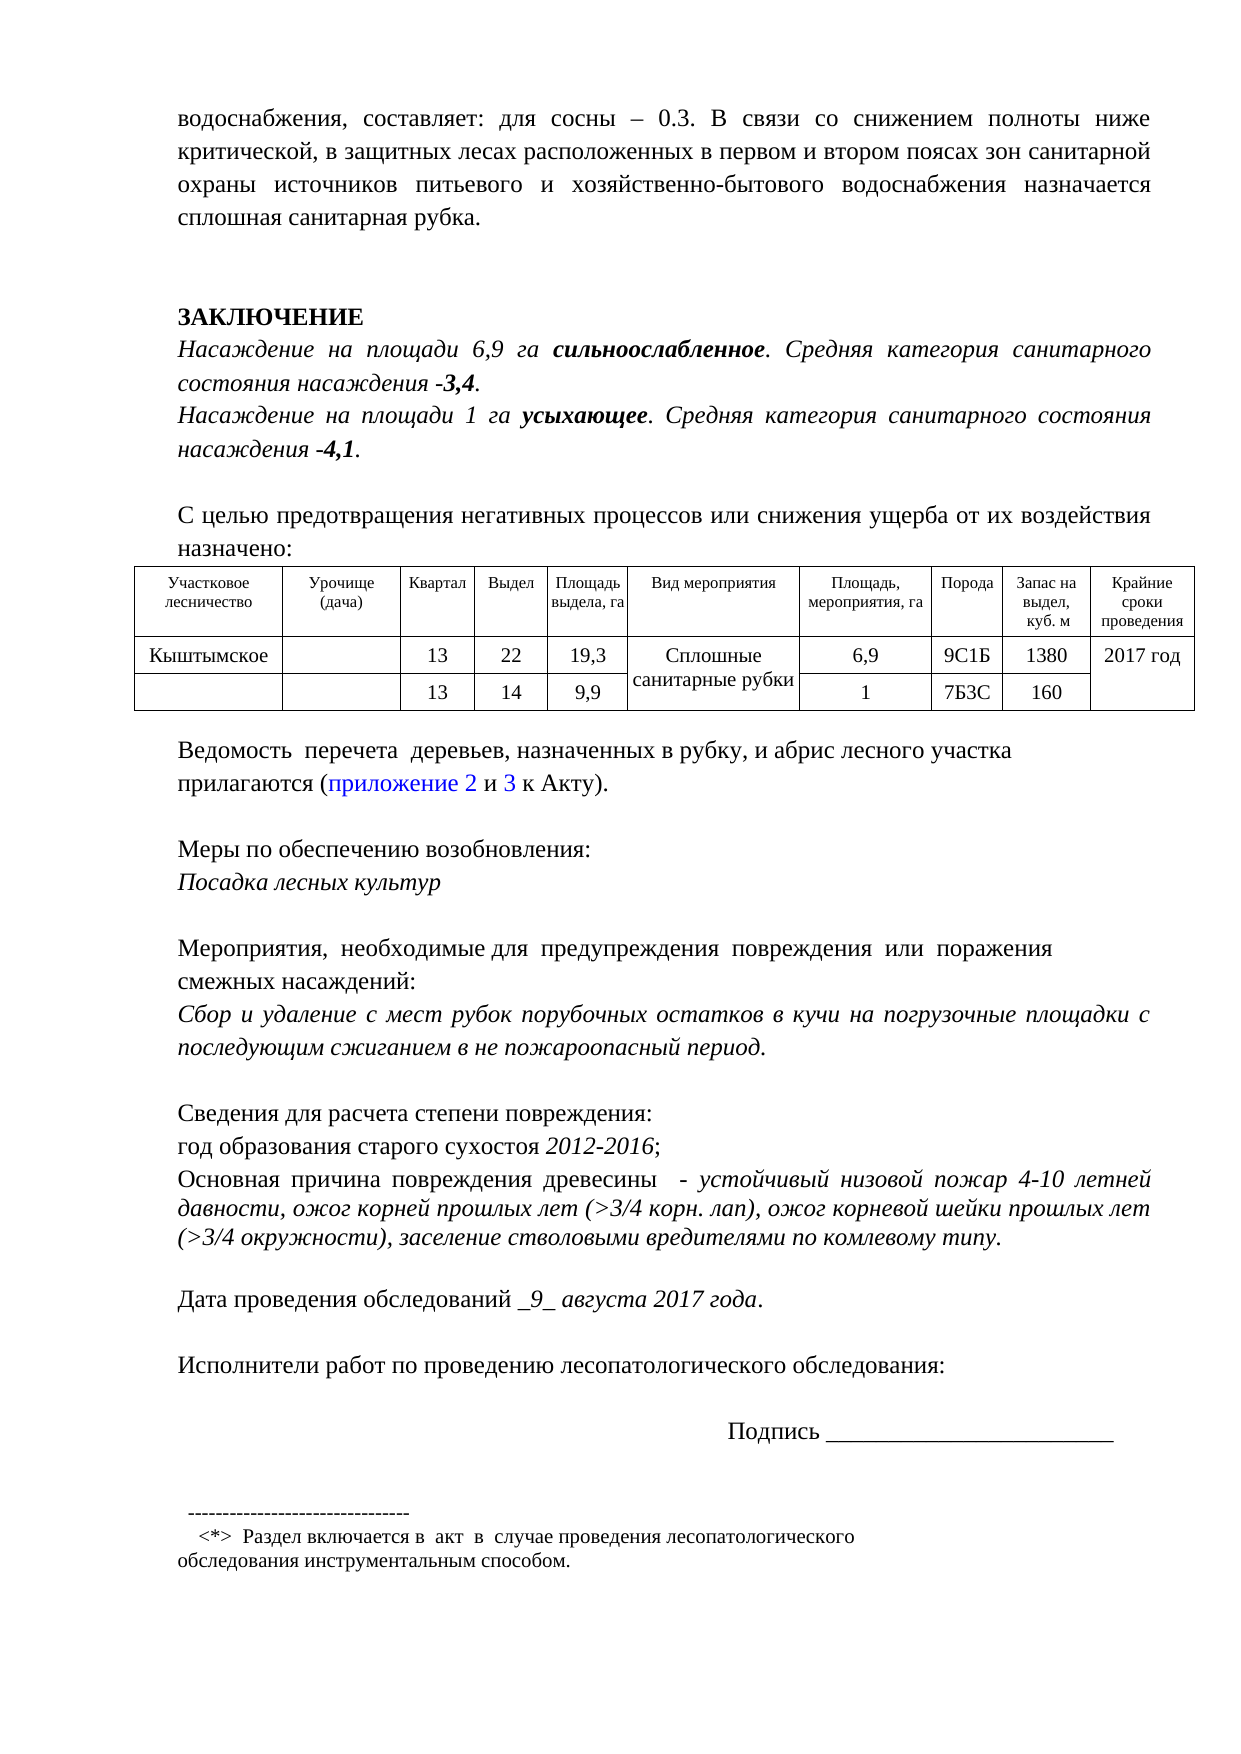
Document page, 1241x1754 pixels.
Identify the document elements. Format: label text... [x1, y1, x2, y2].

text Основная причина повреждения древесины - устойчивый низовой пожар 4-10 летней давности, ожог корней прошлых лет (>3/4 корн. лап), ожог корневой шейки прошлых лет (>3/4 окружности), заселение стволовыми вредителями по комлевому типу. [177, 1164, 1151, 1251]
table_header Крайние сроки проведения [1091, 567, 1194, 636]
text год образования старого сухостоя 2012-2016; [177, 1131, 1152, 1160]
table_cell 6,9 [800, 637, 931, 673]
text Мероприятия, необходимые для предупреждения повреждения или поражения [177, 933, 1152, 962]
text Насаждение на площади 1 га усыхающее. Средняя категория санитарного состояния насаждения -4,1. [177, 401, 1152, 462]
table_header Вид мероприятия [628, 567, 799, 636]
table_cell 14 [475, 674, 547, 710]
table_cell 160 [1003, 674, 1090, 710]
table_cell 9С1Б [932, 637, 1002, 673]
table_cell 2017 год [1091, 637, 1194, 710]
table_cell 9,9 [548, 674, 627, 710]
table_cell Кыштымское [135, 637, 282, 673]
table_header Площадь выдела, га [548, 567, 627, 636]
text Подпись _______________________ [177, 1416, 1152, 1444]
table_header Запас на выдел, куб. м [1003, 567, 1090, 636]
text ЗАКЛЮЧЕНИЕ [177, 302, 1152, 330]
text Насаждение на площади 6,9 га сильноослабленное. Средняя категория санитарного состояния насаждения -3,4. [177, 334, 1152, 396]
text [177, 103, 1152, 231]
table_cell [283, 674, 400, 710]
table_cell 19,3 [548, 637, 627, 673]
table_cell [135, 674, 282, 710]
table_cell 22 [475, 637, 547, 673]
table_cell [283, 637, 400, 673]
text Меры по обеспечению возобновления: [177, 834, 1152, 863]
table_cell 13 [401, 674, 474, 710]
text Посадка лесных культур [177, 867, 1152, 896]
table_cell 7Б3С [932, 674, 1002, 710]
text Исполнители работ по проведению лесопатологического обследования: [177, 1350, 1152, 1378]
text С целью предотвращения негативных процессов или снижения ущерба от их воздействия назначено: [177, 500, 1152, 561]
text Сведения для расчета степени повреждения: [177, 1098, 1152, 1127]
table_header Порода [932, 567, 1002, 636]
text Дата проведения обследований _9_ августа 2017 года. [177, 1284, 1152, 1312]
text Сбор и удаление с мест рубок порубочных остатков в кучи на погрузочные площадки с последующим сжиганием в не пожароопасный период. [177, 999, 1152, 1061]
text обследования инструментальным способом. [177, 1548, 1152, 1572]
table_cell 1 [800, 674, 931, 710]
table_cell 13 [401, 637, 474, 673]
text прилагаются (приложение 2 и 3 к Акту). [177, 768, 1152, 797]
text <*> Раздел включается в акт в случае проведения лесопатологического [177, 1524, 1152, 1548]
table_header Площадь, мероприятия, га [800, 567, 931, 636]
text -------------------------------- [177, 1500, 1152, 1524]
table_cell Сплошные санитарные рубки [628, 637, 799, 710]
table_header Квартал [401, 567, 474, 636]
table_header Участковое лесничество [135, 567, 282, 636]
table_header Урочище (дача) [283, 567, 400, 636]
table_header Выдел [475, 567, 547, 636]
table_cell 1380 [1003, 637, 1090, 673]
text смежных насаждений: [177, 966, 1152, 995]
text Ведомость перечета деревьев, назначенных в рубку, и абрис лесного участка [177, 735, 1152, 764]
